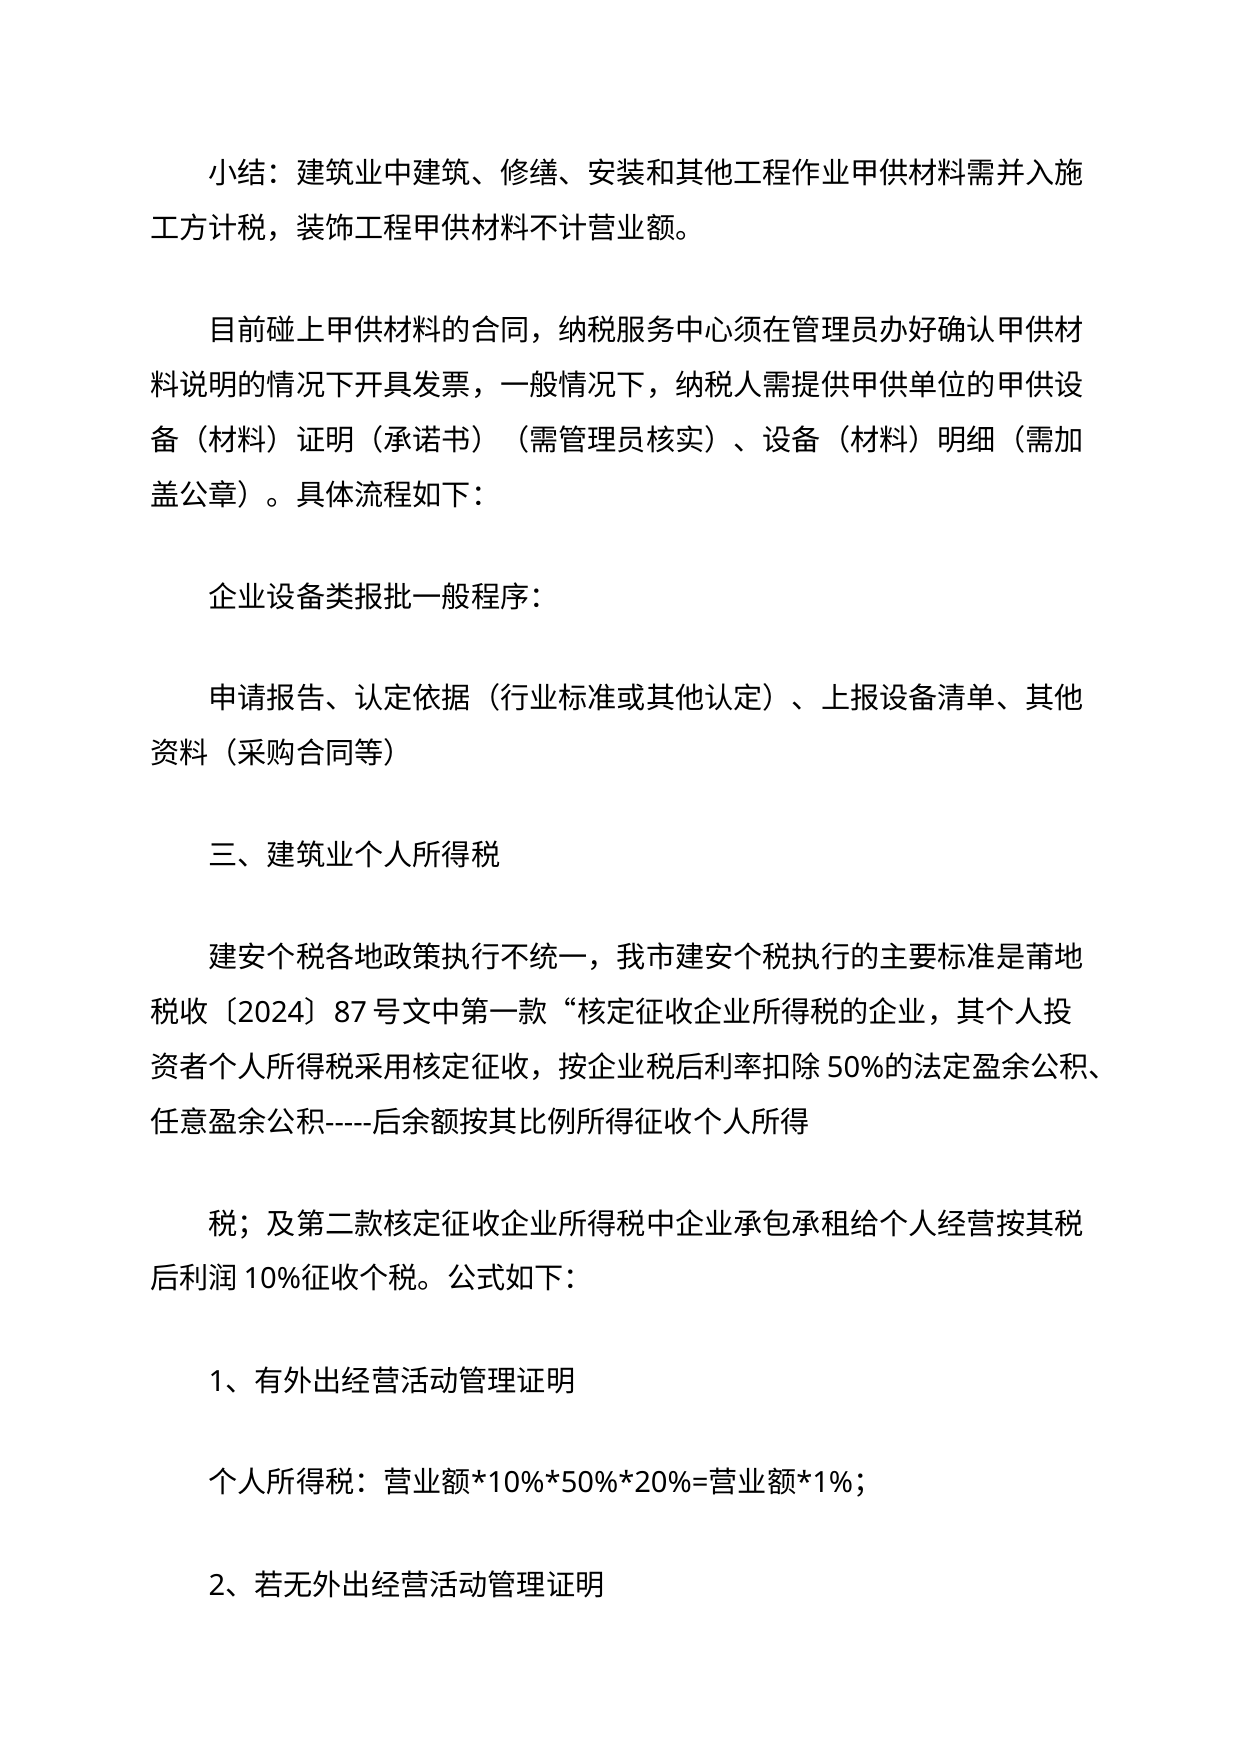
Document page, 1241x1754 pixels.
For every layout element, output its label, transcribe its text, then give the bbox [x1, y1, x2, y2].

text 企业设备类报批一般程序： [150, 573, 1090, 615]
text 2、若无外出经营活动管理证明 [150, 1561, 1090, 1603]
text 1、有外出经营活动管理证明 [150, 1357, 1090, 1399]
text 目前碰上甲供材料的合同，纳税服务中心须在管理员办好确认甲供材料说明的情况下开具发票，一般情况下，纳税人需提供甲供单位的甲供设备（材料）证明（承诺书）（需管理员核实）、设备（材料）明细（需加盖公章）。具体流程如下： [150, 307, 1090, 514]
text 三、建筑业个人所得税 [150, 832, 1090, 874]
text 小结：建筑业中建筑、修缮、安装和其他工程作业甲供材料需并入施工方计税，装饰工程甲供材料不计营业额。 [150, 150, 1090, 247]
text 申请报告、认定依据（行业标准或其他认定）、上报设备清单、其他资料（采购合同等） [150, 675, 1090, 772]
text 税；及第二款核定征收企业所得税中企业承包承租给个人经营按其税后利润10%征收个税。公式如下： [150, 1200, 1090, 1297]
text 建安个税各地政策执行不统一，我市建安个税执行的主要标准是莆地税收〔2024〕87号文中第一款“核定征收企业所得税的企业，其个人投资者个人所得税采用核定征收，按企业税后利率扣除50%的法定盈余公积、任意盈余公积-----后余额按其比例所得征收个人所得 [150, 933, 1090, 1141]
text 个人所得税：营业额*10%*50%*20%=营业额*1%； [150, 1459, 1090, 1501]
